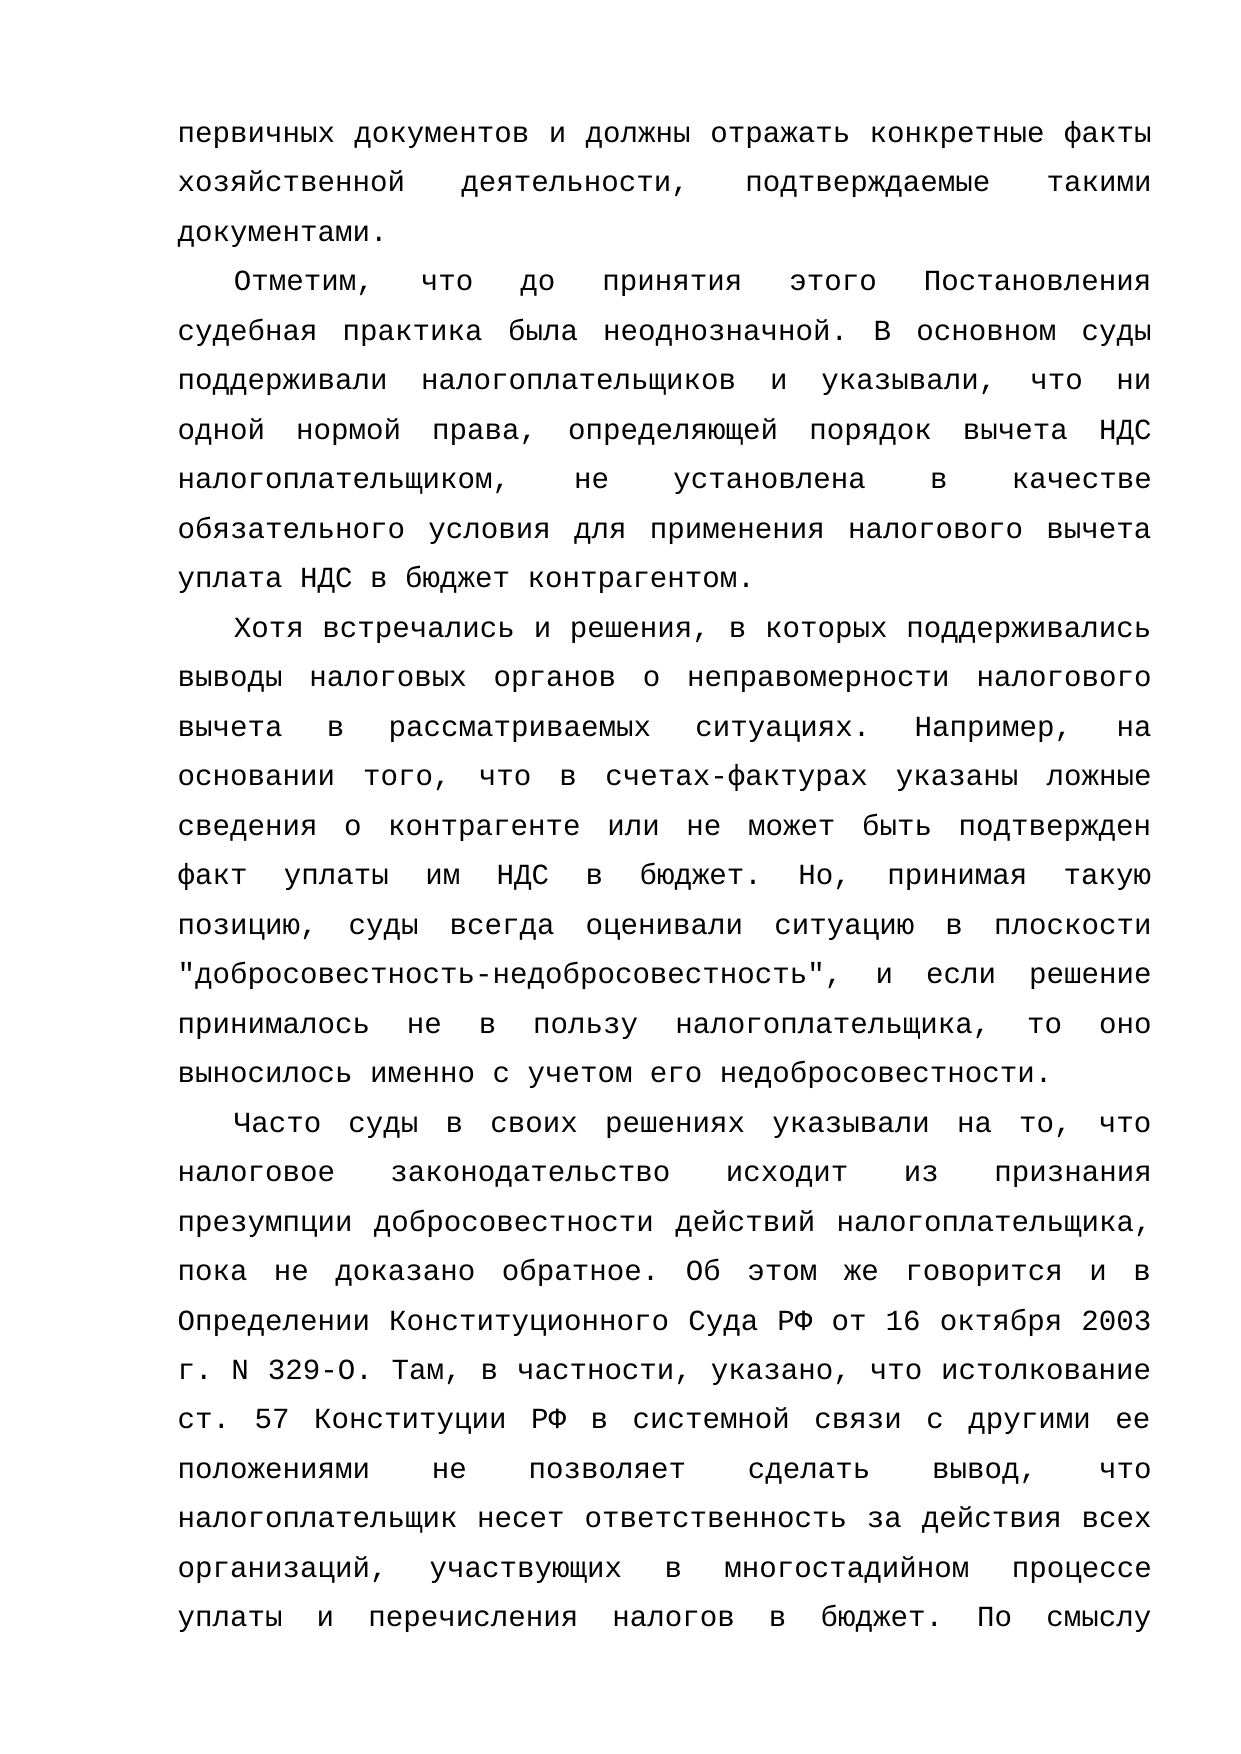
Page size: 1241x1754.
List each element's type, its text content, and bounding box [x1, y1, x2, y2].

text Отметим, что до принятия этого Постановления судебная практика была неоднозначной. В основном суды поддерживали налогоплательщиков и указывали, что ни одной нормой права, определяющей порядок вычета НДС налогоплательщиком, не установлена в качестве обязательного условия для применения налогового вычета уплата НДС в бюджет контрагентом. [177, 267, 1152, 596]
text Хотя встречались и решения, в которых поддерживались выводы налоговых органов о неправомерности налогового вычета в рассматриваемых ситуациях. Например, на основании того, что в счетах-фактурах указаны ложные сведения о контрагенте или не может быть подтвержден факт уплаты им НДС в бюджет. Но, принимая такую позицию, суды всегда оценивали ситуацию в плоскости "добросовестность-недобросовестность", и если решение принималось не в пользу налогоплательщика, то оно выносилось именно с учетом его недобросовестности. [177, 613, 1152, 1091]
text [177, 1108, 1152, 1636]
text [177, 118, 1152, 250]
